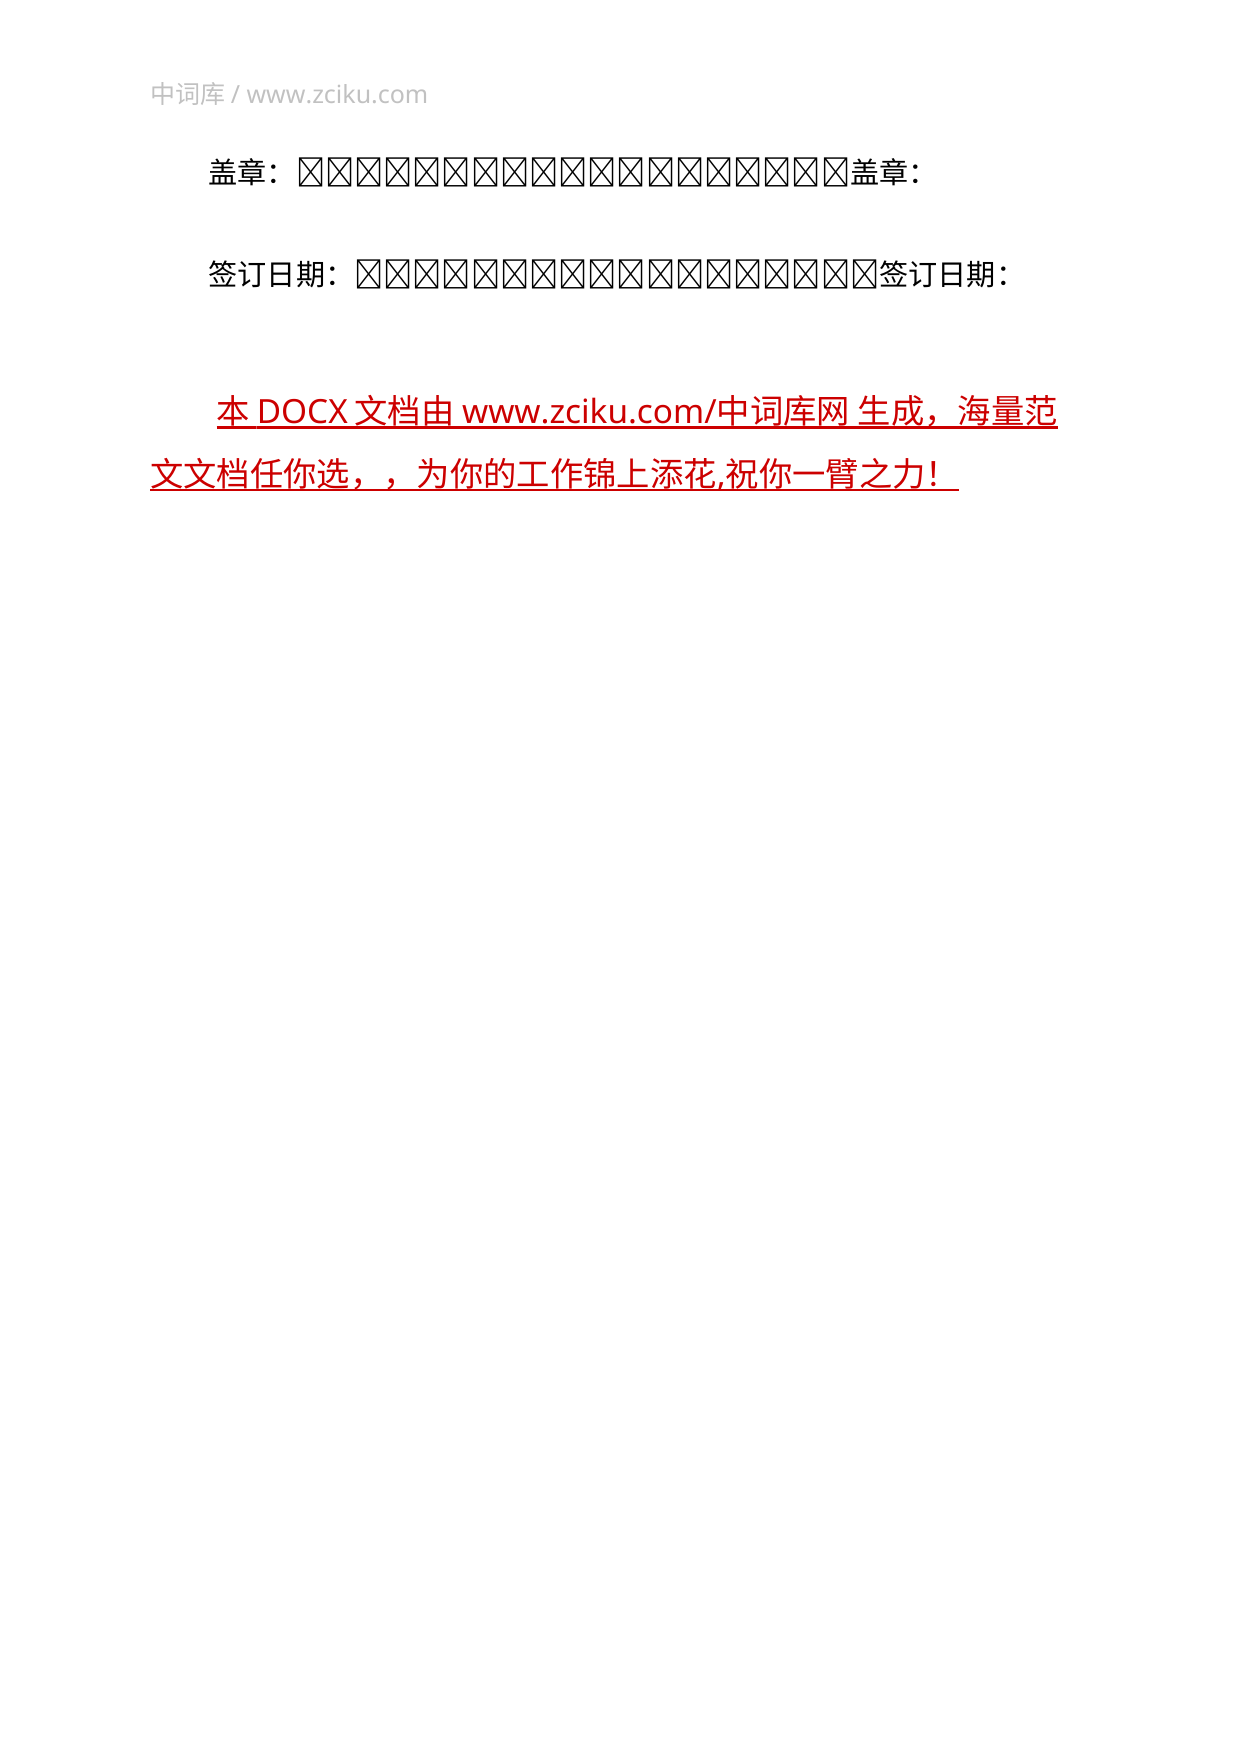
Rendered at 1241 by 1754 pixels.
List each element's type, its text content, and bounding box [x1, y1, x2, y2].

text 签订日期：签订日期： [150, 252, 1090, 294]
text 本DOCX文档由 www.zciku.com/中词库网 生成，海量范文文档任你选，，为你的工作锦上添花,祝你一臂之力！ [150, 385, 1090, 496]
text 盖章：盖章： [150, 150, 1090, 192]
